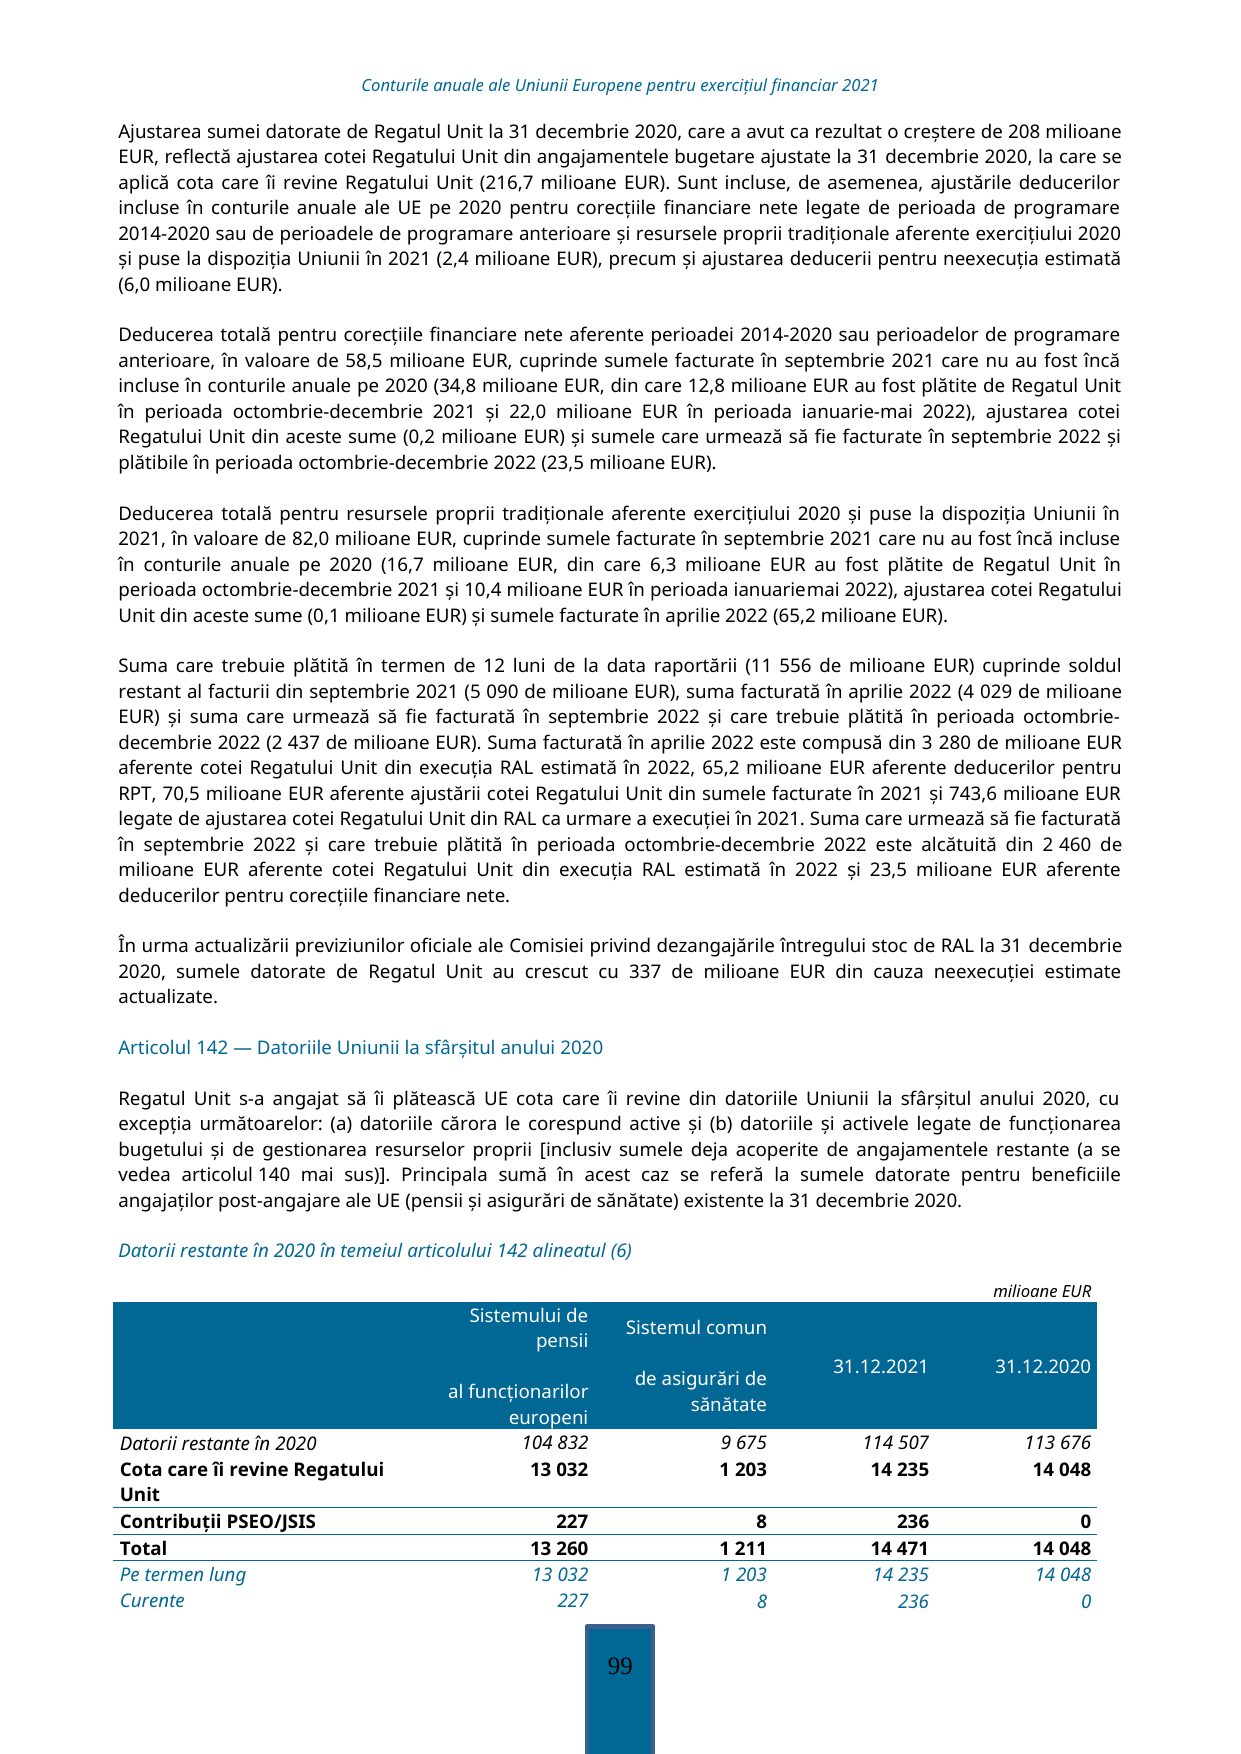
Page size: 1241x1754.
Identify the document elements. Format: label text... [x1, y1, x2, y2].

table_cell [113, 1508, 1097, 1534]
text Deducerea totală pentru corecțiile financiare nete aferente perioadei 2014-2020 sau perioadelor de programare anterioare, în valoare de 58,5 milioane EUR, cuprinde sumele facturate în septembrie 2021 care nu au fost încă incluse în conturile anuale pe 2020 (34,8 milioane EUR, din care 12,8 milioane EUR au fost plătite de Regatul Unit în perioada octombrie-decembrie 2021 și 22,0 milioane EUR în perioada ianuarie-mai 2022), ajustarea cotei Regatului Unit din aceste sume (0,2 milioane EUR) și sumele care urmează să fie facturate în septembrie 2022 și plătibile în perioada octombrie-decembrie 2022 (23,5 milioane EUR). [118, 322, 1122, 475]
text Articolul 142 — Datoriile Uniunii la sfârșitul anului 2020 [118, 1034, 1122, 1060]
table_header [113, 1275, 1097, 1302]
text Deducerea totală pentru resursele proprii tradiționale aferente exercițiului 2020 și puse la dispoziția Uniunii în 2021, în valoare de 82,0 milioane EUR, cuprinde sumele facturate în septembrie 2021 care nu au fost încă incluse în conturile anuale pe 2020 (16,7 milioane EUR, din care 6,3 milioane EUR au fost plătite de Regatul Unit în perioada octombrie-decembrie 2021 și 10,4 milioane EUR în perioada ianuarie­mai 2022), ajustarea cotei Regatului Unit din aceste sume (0,1 milioane EUR) și sumele facturate în aprilie 2022 (65,2 milioane EUR). [118, 500, 1122, 627]
text Regatul Unit s-a angajat să îi plătească UE cota care îi revine din datoriile Uniunii la sfârșitul anului 2020, cu excepția următoarelor: (a) datoriile cărora le corespund active și (b) datoriile și activele legate de funcționarea bugetului și de gestionarea resurselor proprii [inclusiv sumele deja acoperite de angajamentele restante (a se vedea articolul 140 mai sus)]. Principala sumă în acest caz se referă la sumele datorate pentru beneficiile angajaților post-angajare ale UE (pensii și asigurări de sănătate) existente la 31 decembrie 2020. [118, 1085, 1122, 1212]
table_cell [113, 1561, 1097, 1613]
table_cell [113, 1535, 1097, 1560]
text În urma actualizării previziunilor oficiale ale Comisiei privind dezangajările întregului stoc de RAL la 31 decembrie 2020, sumele datorate de Regatul Unit au crescut cu 337 de milioane EUR din cauza neexecuției estimate actualizate. [118, 933, 1122, 1009]
text Ajustarea sumei datorate de Regatul Unit la 31 decembrie 2020, care a avut ca rezultat o creștere de 208 milioane EUR, reflectă ajustarea cotei Regatului Unit din angajamentele bugetare ajustate la 31 decembrie 2020, la care se aplică cota care îi revine Regatului Unit (216,7 milioane EUR). Sunt incluse, de asemenea, ajustările deducerilor incluse în conturile anuale ale UE pe 2020 pentru corecțiile financiare nete legate de perioada de programare 2014-2020 sau de perioadele de programare anterioare și resursele proprii tradiționale aferente exercițiului 2020 și puse la dispoziția Uniunii în 2021 (2,4 milioane EUR), precum și ajustarea deducerii pentru neexecuția estimată (6,0 milioane EUR). [118, 118, 1122, 297]
text Suma care trebuie plătită în termen de 12 luni de la data raportării (11 556 de milioane EUR) cuprinde soldul restant al facturii din septembrie 2021 (5 090 de milioane EUR), suma facturată în aprilie 2022 (4 029 de milioane EUR) și suma care urmează să fie facturată în septembrie 2022 și care trebuie plătită în perioada octombrie-decembrie 2022 (2 437 de milioane EUR). Suma facturată în aprilie 2022 este compusă din 3 280 de milioane EUR aferente cotei Regatului Unit din execuția RAL estimată în 2022, 65,2 milioane EUR aferente deducerilor pentru RPT, 70,5 milioane EUR aferente ajustării cotei Regatului Unit din sumele facturate în 2021 și 743,6 milioane EUR legate de ajustarea cotei Regatului Unit din RAL ca urmare a execuției în 2021. Suma care urmează să fie facturată în septembrie 2022 și care trebuie plătită în perioada octombrie-decembrie 2022 este alcătuită din 2 460 de milioane EUR aferente cotei Regatului Unit din execuția RAL estimată în 2022 și 23,5 milioane EUR aferente deducerilor pentru corecțiile financiare nete. [118, 652, 1122, 908]
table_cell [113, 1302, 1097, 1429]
text Datorii restante în 2020 în temeiul articolului 142 alineatul (6) [118, 1237, 1122, 1263]
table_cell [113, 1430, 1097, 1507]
